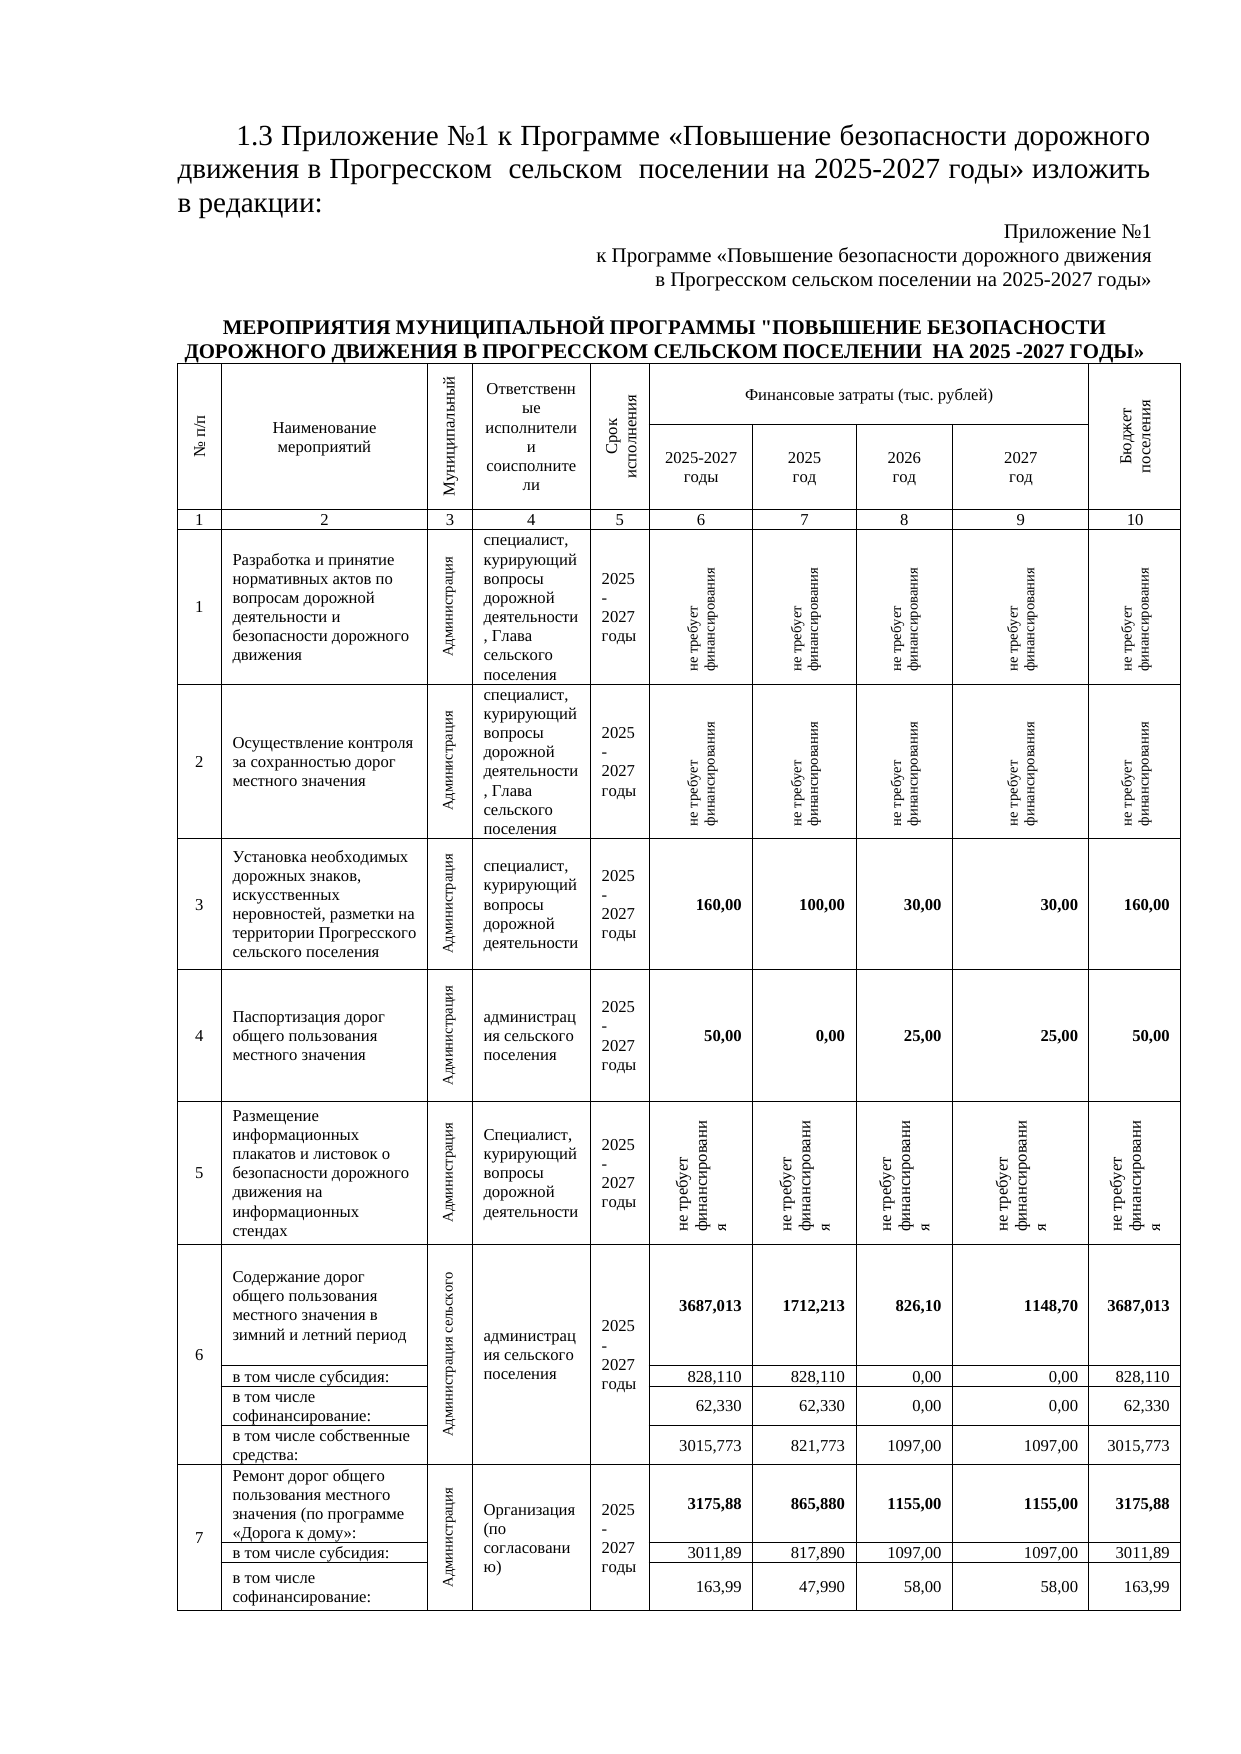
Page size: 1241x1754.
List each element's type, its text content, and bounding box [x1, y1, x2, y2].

table_header Срок исполнения [591, 364, 649, 509]
table_cell 0,00 [857, 1366, 952, 1386]
table_cell 2025-2027 годы [650, 425, 752, 509]
table_header Бюджет поселения [1089, 364, 1180, 509]
table_cell 826,10 [857, 1245, 952, 1365]
table_cell 1097,00 [953, 1426, 1088, 1464]
table_cell 4 [178, 970, 221, 1101]
table_cell 100,00 [753, 839, 856, 969]
table_cell 2025-2027 годы [591, 685, 649, 838]
table_cell специалист, курирующий вопросы дорожной деятельности, Глава сельского поселения [473, 685, 590, 838]
table_cell 62,330 [650, 1387, 752, 1425]
table_cell 0,00 [953, 1366, 1088, 1386]
table_cell 828,110 [753, 1366, 856, 1386]
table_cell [473, 1465, 590, 1610]
table_cell 1 [178, 530, 221, 683]
table_cell 3175,88 [1089, 1465, 1180, 1542]
table_cell в том числе субсидия: [222, 1543, 427, 1562]
table_cell в том числе софинансирование: [222, 1563, 427, 1610]
table_cell Администрация сельского поселения [428, 685, 472, 838]
table_cell 1097,00 [953, 1543, 1088, 1562]
table_cell 4 [473, 510, 590, 529]
table_cell не требует финансирования [1089, 685, 1180, 838]
table_cell не требует финансирования [953, 1102, 1088, 1244]
table_cell не требует финансирования [650, 530, 752, 683]
table_cell 0,00 [857, 1387, 952, 1425]
table_cell 0,00 [753, 970, 856, 1101]
table_cell 50,00 [650, 970, 752, 1101]
table_cell в том числе собственные средства: [222, 1426, 427, 1464]
table_cell 3175,88 [650, 1465, 752, 1542]
table_cell 163,99 [650, 1563, 752, 1610]
table_header Муниципальный заказчик [428, 364, 472, 509]
table_cell 25,00 [857, 970, 952, 1101]
table_cell 821,773 [753, 1426, 856, 1464]
table_cell Администрация сельского поселения [428, 839, 472, 969]
table_cell не требует финансирования [650, 685, 752, 838]
table_cell в том числе субсидия: [222, 1366, 427, 1386]
table_cell 9 [953, 510, 1088, 529]
table_cell Содержание дорог общего пользования местного значения в зимний и летний период [222, 1245, 427, 1365]
table_cell 160,00 [1089, 839, 1180, 969]
table_cell 3687,013 [1089, 1245, 1180, 1365]
text Приложение №1 [177, 219, 1152, 243]
table_cell 47,990 [753, 1563, 856, 1610]
table_cell не требует финансирования [753, 1102, 856, 1244]
table_cell Администрация сельского поселения [428, 1245, 472, 1464]
text 1.3 Приложение №1 к Программе «Повышение безопасности дорожного движения в Прогресском сельском поселении на 2025-2027 годы» изложить в редакции: [177, 118, 1152, 219]
table_cell 2025-2027 годы [591, 530, 649, 683]
table_cell Осуществление контроля за сохранностью дорог местного значения [222, 685, 427, 838]
table_cell 7 [178, 1465, 221, 1610]
table_cell Размещение информационных плакатов и листовок о безопасности дорожного движения на информационных стендах [222, 1102, 427, 1244]
table_cell не требует финансирования [857, 685, 952, 838]
table_cell не требует финансирования [753, 685, 856, 838]
table_cell Администрация сельского поселения [428, 970, 472, 1101]
table_cell в том числе софинансирование: [222, 1387, 427, 1425]
table_cell Паспортизация дорог общего пользования местного значения [222, 970, 427, 1101]
table_cell не требует финансирования [953, 685, 1088, 838]
table_cell 2025-2027 годы [591, 1245, 649, 1464]
table_cell 1 [178, 510, 221, 529]
table_cell 10 [1089, 510, 1180, 529]
table_cell Администрация сельского поселения [428, 530, 472, 683]
table_cell 58,00 [857, 1563, 952, 1610]
table_cell 6 [178, 1245, 221, 1464]
table_cell Специалист, курирующий вопросы дорожной деятельности [473, 1102, 590, 1244]
table_cell 62,330 [1089, 1387, 1180, 1425]
table_cell специалист, курирующий вопросы дорожной деятельности [473, 839, 590, 969]
table_cell 25,00 [953, 970, 1088, 1101]
table_cell не требует финансирования [953, 530, 1088, 683]
table_cell 30,00 [857, 839, 952, 969]
table_cell не требует финансирования [1089, 530, 1180, 683]
table_cell 8 [857, 510, 952, 529]
table_cell администрация сельского поселения [473, 1245, 590, 1464]
table_cell 58,00 [953, 1563, 1088, 1610]
table_cell 2025-2027 годы [591, 1465, 649, 1610]
table_cell 1155,00 [857, 1465, 952, 1542]
table_cell Администрация сельского поселения [428, 1102, 472, 1244]
table_cell 160,00 [650, 839, 752, 969]
table_cell 5 [591, 510, 649, 529]
table_cell 3 [428, 510, 472, 529]
table_header № п/п [178, 364, 221, 509]
table_cell 1148,70 [953, 1245, 1088, 1365]
table_cell 817,890 [753, 1543, 856, 1562]
table_cell не требует финансирования [857, 1102, 952, 1244]
table_cell 163,99 [1089, 1563, 1180, 1610]
table_cell 2025-2027 годы [591, 1102, 649, 1244]
table_cell Установка необходимых дорожных знаков, искусственных неровностей, разметки на территории Прогресского сельского поселения [222, 839, 427, 969]
table_cell 2 [222, 510, 427, 529]
text в Прогресском сельском поселении на 2025-2027 годы» [177, 267, 1152, 291]
text к Программе «Повышение безопасности дорожного движения [177, 243, 1152, 267]
table_cell 2025 год [753, 425, 856, 509]
table_cell не требует финансирования [857, 530, 952, 683]
table_cell 1712,213 [753, 1245, 856, 1365]
table_cell администрация сельского поселения [473, 970, 590, 1101]
table_cell 0,00 [953, 1387, 1088, 1425]
table_cell 62,330 [753, 1387, 856, 1425]
table_cell специалист, курирующий вопросы дорожной деятельности, Глава сельского поселения [473, 530, 590, 683]
table_cell 828,110 [1089, 1366, 1180, 1386]
table_cell 1155,00 [953, 1465, 1088, 1542]
table_cell Разработка и принятие нормативных актов по вопросам дорожной деятельности и безопасности дорожного движения [222, 530, 427, 683]
table_cell 828,110 [650, 1366, 752, 1386]
table_cell 6 [650, 510, 752, 529]
table_cell не требует финансирования [1089, 1102, 1180, 1244]
table_cell 2025-2027 годы [591, 839, 649, 969]
table_cell 30,00 [953, 839, 1088, 969]
table_cell 3 [178, 839, 221, 969]
table_cell 865,880 [753, 1465, 856, 1542]
text МЕРОПРИЯТИЯ МУНИЦИПАЛЬНОЙ ПРОГРАММЫ "ПОВЫШЕНИЕ БЕЗОПАСНОСТИ ДОРОЖНОГО ДВИЖЕНИЯ В ПРОГРЕССКОМ СЕЛЬСКОМ ПОСЕЛЕНИИ НА 2025 -2027 ГОДЫ» [177, 315, 1152, 363]
table_cell 2027 год [953, 425, 1088, 509]
table_cell Ремонт дорог общего пользования местного значения (по программе «Дорога к дому»: [222, 1465, 427, 1542]
table_cell 2026 год [857, 425, 952, 509]
table_cell 50,00 [1089, 970, 1180, 1101]
table_header Наименование мероприятий [222, 364, 427, 509]
table_cell 3011,89 [650, 1543, 752, 1562]
table_cell 3015,773 [1089, 1426, 1180, 1464]
table_header Ответственные исполнители и соисполнители [473, 364, 590, 509]
table_cell не требует финансирования [753, 530, 856, 683]
table_cell 3687,013 [650, 1245, 752, 1365]
table_cell 3011,89 [1089, 1543, 1180, 1562]
table_cell 5 [178, 1102, 221, 1244]
table_cell 1097,00 [857, 1426, 952, 1464]
table_cell 3015,773 [650, 1426, 752, 1464]
table_cell 2025-2027 годы [591, 970, 649, 1101]
table_cell 7 [753, 510, 856, 529]
table_cell 2 [178, 685, 221, 838]
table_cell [428, 1465, 472, 1610]
table_cell не требует финансирования [650, 1102, 752, 1244]
table_header Финансовые затраты (тыс. рублей) [650, 364, 1088, 424]
table_cell 1097,00 [857, 1543, 952, 1562]
